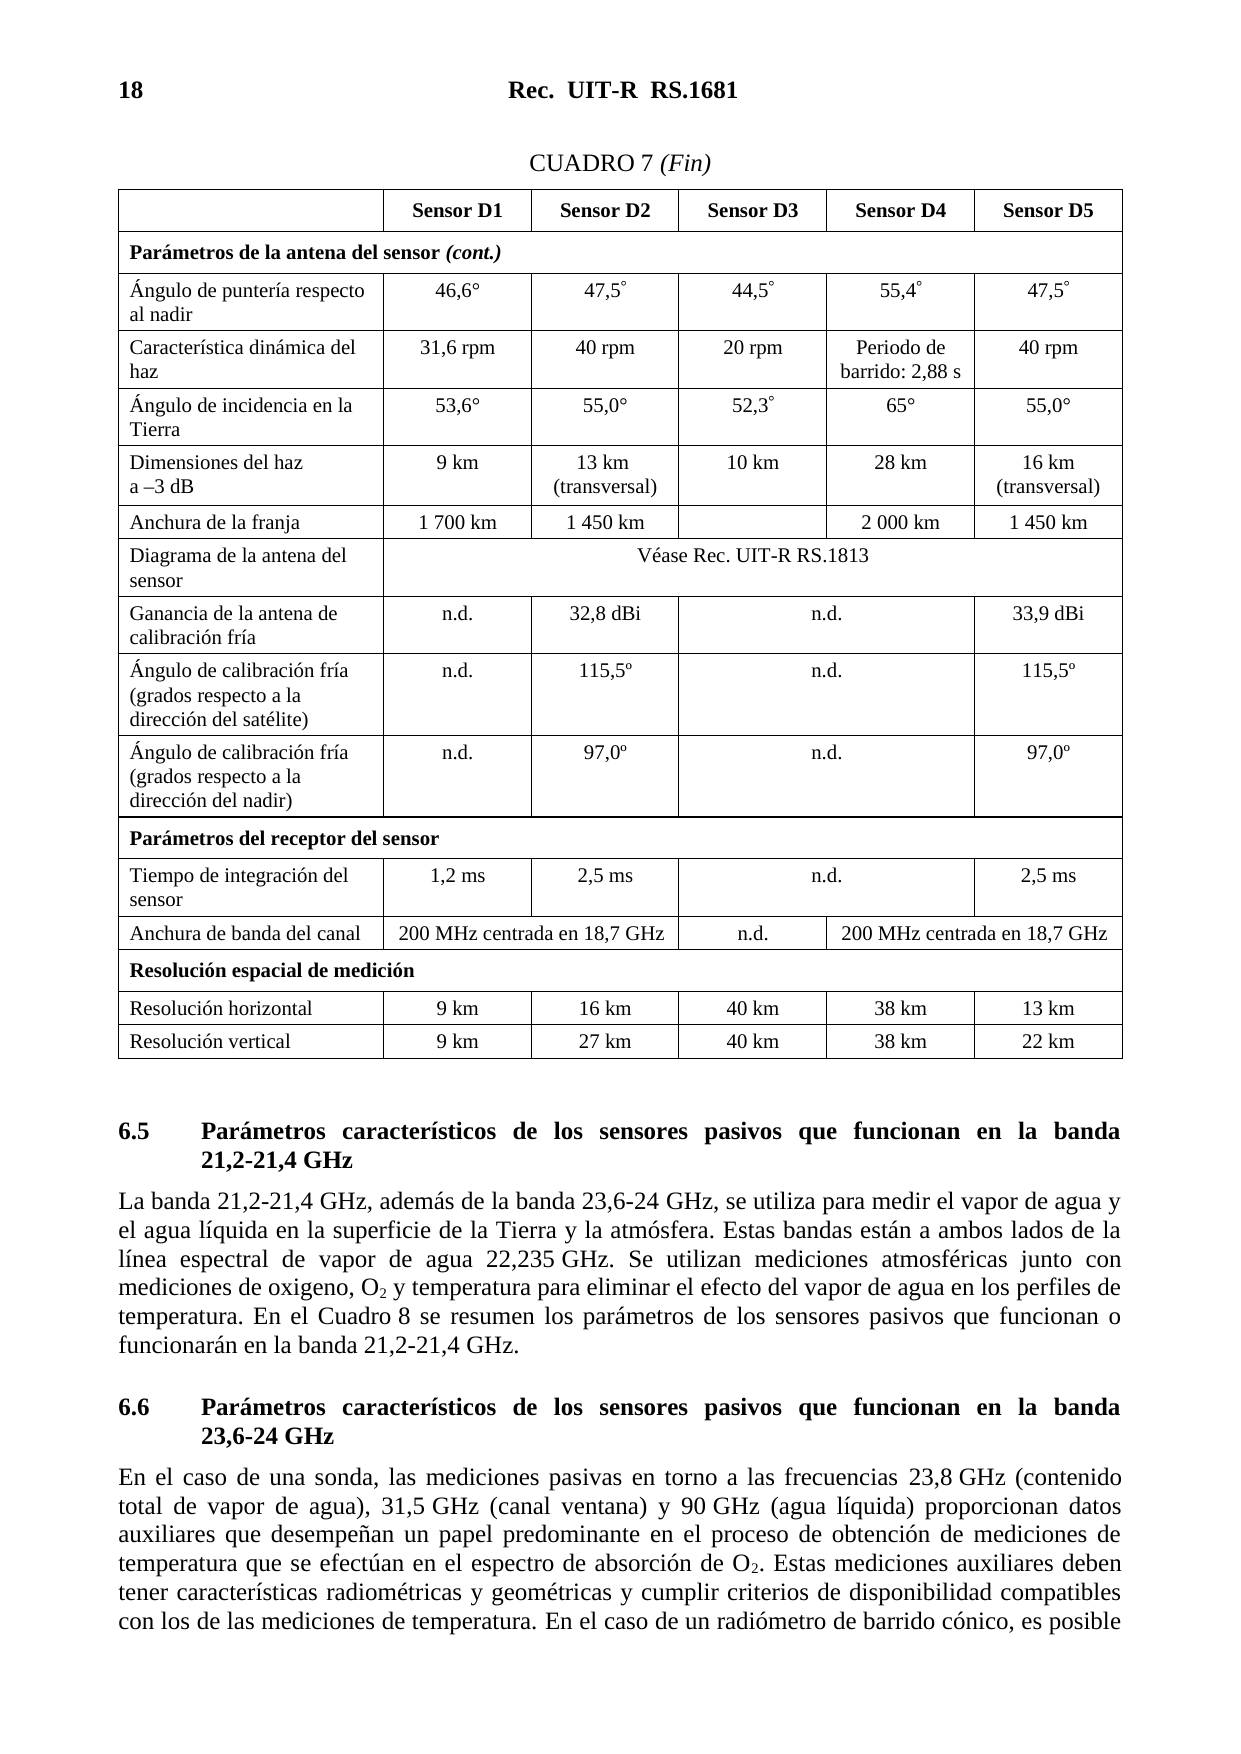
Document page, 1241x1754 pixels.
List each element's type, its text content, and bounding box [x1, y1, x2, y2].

table_cell 52,3 [679, 389, 826, 445]
table_cell Característica dinámica del haz [119, 331, 383, 387]
table_cell 28 km [827, 446, 974, 505]
table_cell 9 km [384, 446, 531, 505]
table_cell 40 rpm [532, 331, 678, 387]
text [118, 1462, 1122, 1634]
table_cell 47,5 [975, 274, 1122, 330]
table_cell n.d. [679, 736, 974, 816]
table_header Sensor D4 [827, 190, 974, 231]
table_cell Resolución horizontal [119, 992, 383, 1024]
table_cell 16 km (transversal) [975, 446, 1122, 505]
table_cell 2,5 ms [975, 859, 1122, 916]
table_cell n.d. [679, 917, 826, 949]
table_cell 38 km [827, 1025, 974, 1058]
table_cell 20 rpm [679, 331, 826, 387]
table_cell 2 000 km [827, 506, 974, 538]
table_cell 97,0º [975, 736, 1122, 816]
table_cell 16 km [532, 992, 678, 1024]
table_cell n.d. [679, 597, 974, 653]
table_cell 1 450 km [532, 506, 678, 538]
text La banda 21,2-21,4 GHz, además de la banda 23,6-24 GHz, se utiliza para medir el vapor de agua y el agua líquida en la superficie de la Tierra y la atmósfera. Estas bandas están a ambos lados de la línea espectral de vapor de agua 22,235 GHz. Se utilizan mediciones atmosféricas junto con mediciones de oxigeno, O2 y temperatura para eliminar el efecto del vapor de agua en los perfiles de temperatura. En el Cuadro 8 se resumen los parámetros de los sensores pasivos que funcionan o funcionarán en la banda 21,2-21,4 GHz. [118, 1186, 1122, 1359]
table_cell n.d. [384, 597, 531, 653]
table_cell Anchura de la franja [119, 506, 383, 538]
table_cell 65° [827, 389, 974, 445]
table_cell 1 700 km [384, 506, 531, 538]
table_cell 200 MHz centrada en 18,7 GHz [827, 917, 1122, 949]
table_cell 32,8 dBi [532, 597, 678, 653]
table_cell 33,9 dBi [975, 597, 1122, 653]
table_cell 44,5 [679, 274, 826, 330]
text CUADRO 7 (Fin) [118, 148, 1122, 176]
table_cell 40 km [679, 1025, 826, 1058]
table_cell Parámetros de la antena del sensor (cont.) [119, 232, 1122, 272]
table_cell 55,0° [975, 389, 1122, 445]
table_cell 27 km [532, 1025, 678, 1058]
table_cell 38 km [827, 992, 974, 1024]
table_header [119, 190, 383, 231]
table_cell 115,5º [532, 654, 678, 735]
table_cell Véase Rec. UIT-R RS.1813 [384, 539, 1122, 596]
table_cell 31,6 rpm [384, 331, 531, 387]
table_cell Ganancia de la antena de calibración fría [119, 597, 383, 653]
table_cell Resolución vertical [119, 1025, 383, 1058]
table_cell 40 rpm [975, 331, 1122, 387]
table_cell Anchura de banda del canal [119, 917, 383, 949]
table_cell Dimensiones del haz a –3 dB [119, 446, 383, 505]
table_cell 9 km [384, 1025, 531, 1058]
table_cell [679, 506, 826, 538]
table_cell n.d. [384, 736, 531, 816]
table_cell n.d. [384, 654, 531, 735]
table_cell Ángulo de puntería respecto al nadir [119, 274, 383, 330]
table_header Sensor D1 [384, 190, 531, 231]
table_cell 55,0° [532, 389, 678, 445]
table_cell 53,6° [384, 389, 531, 445]
table_cell Ángulo de calibración fría (grados respecto a la dirección del satélite) [119, 654, 383, 735]
table_cell 13 km [975, 992, 1122, 1024]
table_cell Ángulo de calibración fría (grados respecto a la dirección del nadir) [119, 736, 383, 816]
subtitle 6.5 Parámetros característicos de los sensores pasivos que funcionan en la banda 21,2-21,4 GHz [118, 1116, 1122, 1174]
table_cell 55,4 [827, 274, 974, 330]
table_cell n.d. [679, 859, 974, 916]
table_header Sensor D2 [532, 190, 678, 231]
table_cell Ángulo de incidencia en la Tierra [119, 389, 383, 445]
table_cell 97,0º [532, 736, 678, 816]
table_cell 115,5º [975, 654, 1122, 735]
table_cell Tiempo de integración del sensor [119, 859, 383, 916]
table_cell 46,6° [384, 274, 531, 330]
table_cell Periodo de barrido: 2,88 s [827, 331, 974, 387]
table_cell 2,5 ms [532, 859, 678, 916]
table_header Sensor D5 [975, 190, 1122, 231]
table_cell 1 450 km [975, 506, 1122, 538]
table_header Sensor D3 [679, 190, 826, 231]
table_cell 1,2 ms [384, 859, 531, 916]
table_cell 40 km [679, 992, 826, 1024]
table_cell Resolución espacial de medición [119, 950, 1122, 991]
table_cell 47,5 [532, 274, 678, 330]
table_cell Parámetros del receptor del sensor [119, 818, 1122, 858]
table_cell 22 km [975, 1025, 1122, 1058]
table_cell Diagrama de la antena del sensor [119, 539, 383, 596]
subtitle 6.6 Parámetros característicos de los sensores pasivos que funcionan en la banda 23,6-24 GHz [118, 1392, 1122, 1449]
table_cell 13 km (transversal) [532, 446, 678, 505]
table_cell 10 km [679, 446, 826, 505]
table_cell 9 km [384, 992, 531, 1024]
table_cell 200 MHz centrada en 18,7 GHz [384, 917, 678, 949]
table_cell n.d. [679, 654, 974, 735]
